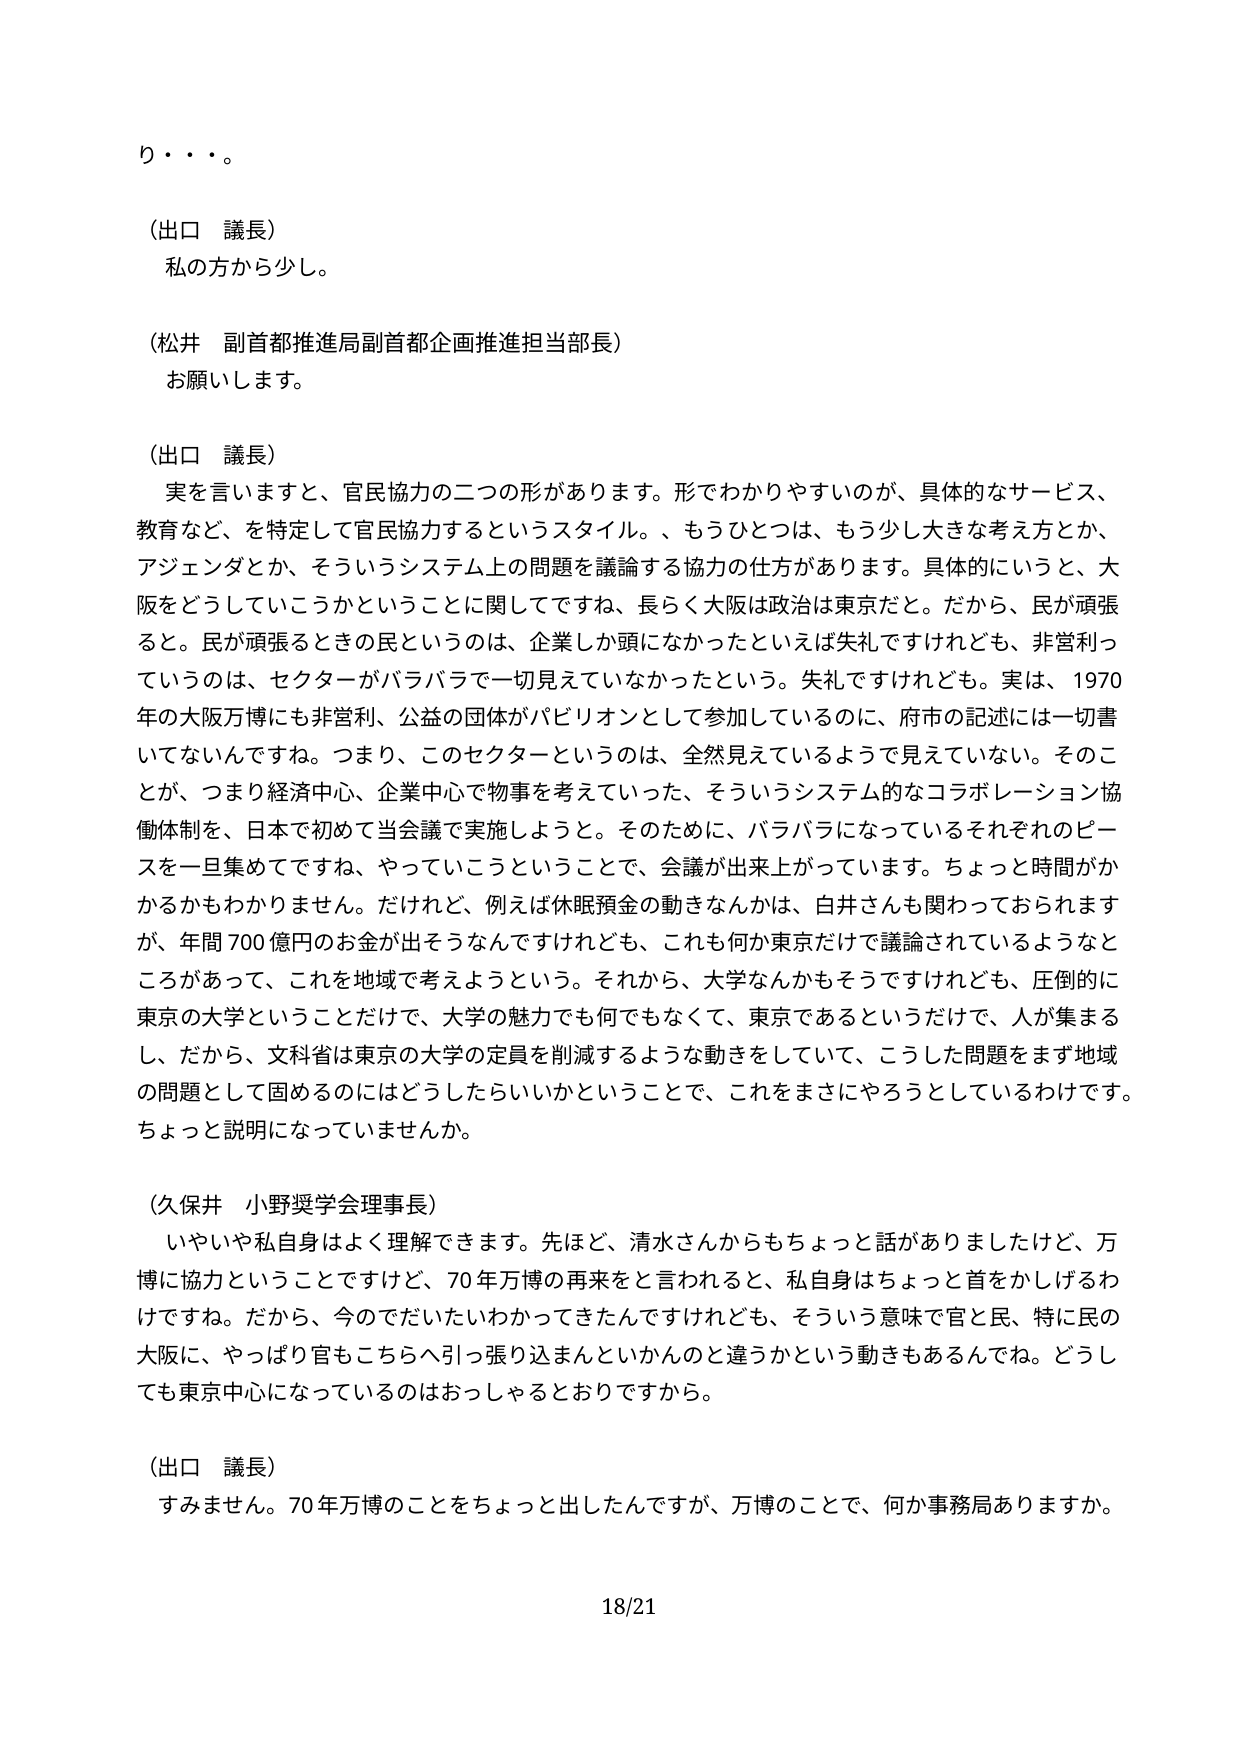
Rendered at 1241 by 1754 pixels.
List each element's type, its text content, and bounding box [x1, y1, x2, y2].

text 私の方から少し。 [136, 247, 1122, 285]
text （松井 副首都推進局副首都企画推進担当部長） [136, 322, 1122, 360]
text すみません。70年万博のことをちょっと出したんですが、万博のことで、何か事務局ありますか。 [136, 1485, 1122, 1522]
text （出口 議長） [136, 1447, 1122, 1485]
text （出口 議長） [136, 435, 1122, 472]
text いやいや私自身はよく理解できます。先ほど、清水さんからもちょっと話がありましたけど、万博に協力ということですけど、70年万博の再来をと言われると、私自身はちょっと首をかしげるわけですね。だから、今のでだいたいわかってきたんですけれども、そういう意味で官と民、特に民の大阪に、やっぱり官もこちらへ引っ張り込まんといかんのと違うかという動きもあるんでね。どうしても東京中心になっているのはおっしゃるとおりですから。 [136, 1222, 1122, 1410]
text 実を言いますと、官民協力の二つの形があります。形でわかりやすいのが、具体的なサービス、教育など、を特定して官民協力するというスタイル。、もうひとつは、もう少し大きな考え方とか、アジェンダとか、そういうシステム上の問題を議論する協力の仕方があります。具体的にいうと、大阪をどうしていこうかということに関してですね、長らく大阪は政治は東京だと。だから、民が頑張ると。民が頑張るときの民というのは、企業しか頭になかったといえば失礼ですけれども、非営利っていうのは、セクターがバラバラで一切見えていなかったという。失礼ですけれども。実は、1970年の大阪万博にも非営利、公益の団体がパビリオンとして参加しているのに、府市の記述には一切書いてないんですね。つまり、このセクターというのは、全然見えているようで見えていない。そのことが、つまり経済中心、企業中心で物事を考えていった、そういうシステム的なコラボレーション協働体制を、日本で初めて当会議で実施しようと。そのために、バラバラになっているそれぞれのピースを一旦集めてですね、やっていこうということで、会議が出来上がっています。ちょっと時間がかかるかもわかりません。だけれど、例えば休眠預金の動きなんかは、白井さんも関わっておられますが、年間700億円のお金が出そうなんですけれども、これも何か東京だけで議論されているようなところがあって、これを地域で考えようという。それから、大学なんかもそうですけれども、圧倒的に東京の大学ということだけで、大学の魅力でも何でもなくて、東京であるというだけで、人が集まるし、だから、文科省は東京の大学の定員を削減するような動きをしていて、こうした問題をまず地域の問題として固めるのにはどうしたらいいかということで、これをまさにやろうとしているわけです。ちょっと説明になっていませんか。 [136, 472, 1122, 1147]
text （出口 議長） [136, 210, 1122, 247]
text （久保井 小野奨学会理事長） [136, 1185, 1122, 1222]
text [136, 135, 1122, 172]
text お願いします。 [136, 360, 1122, 397]
